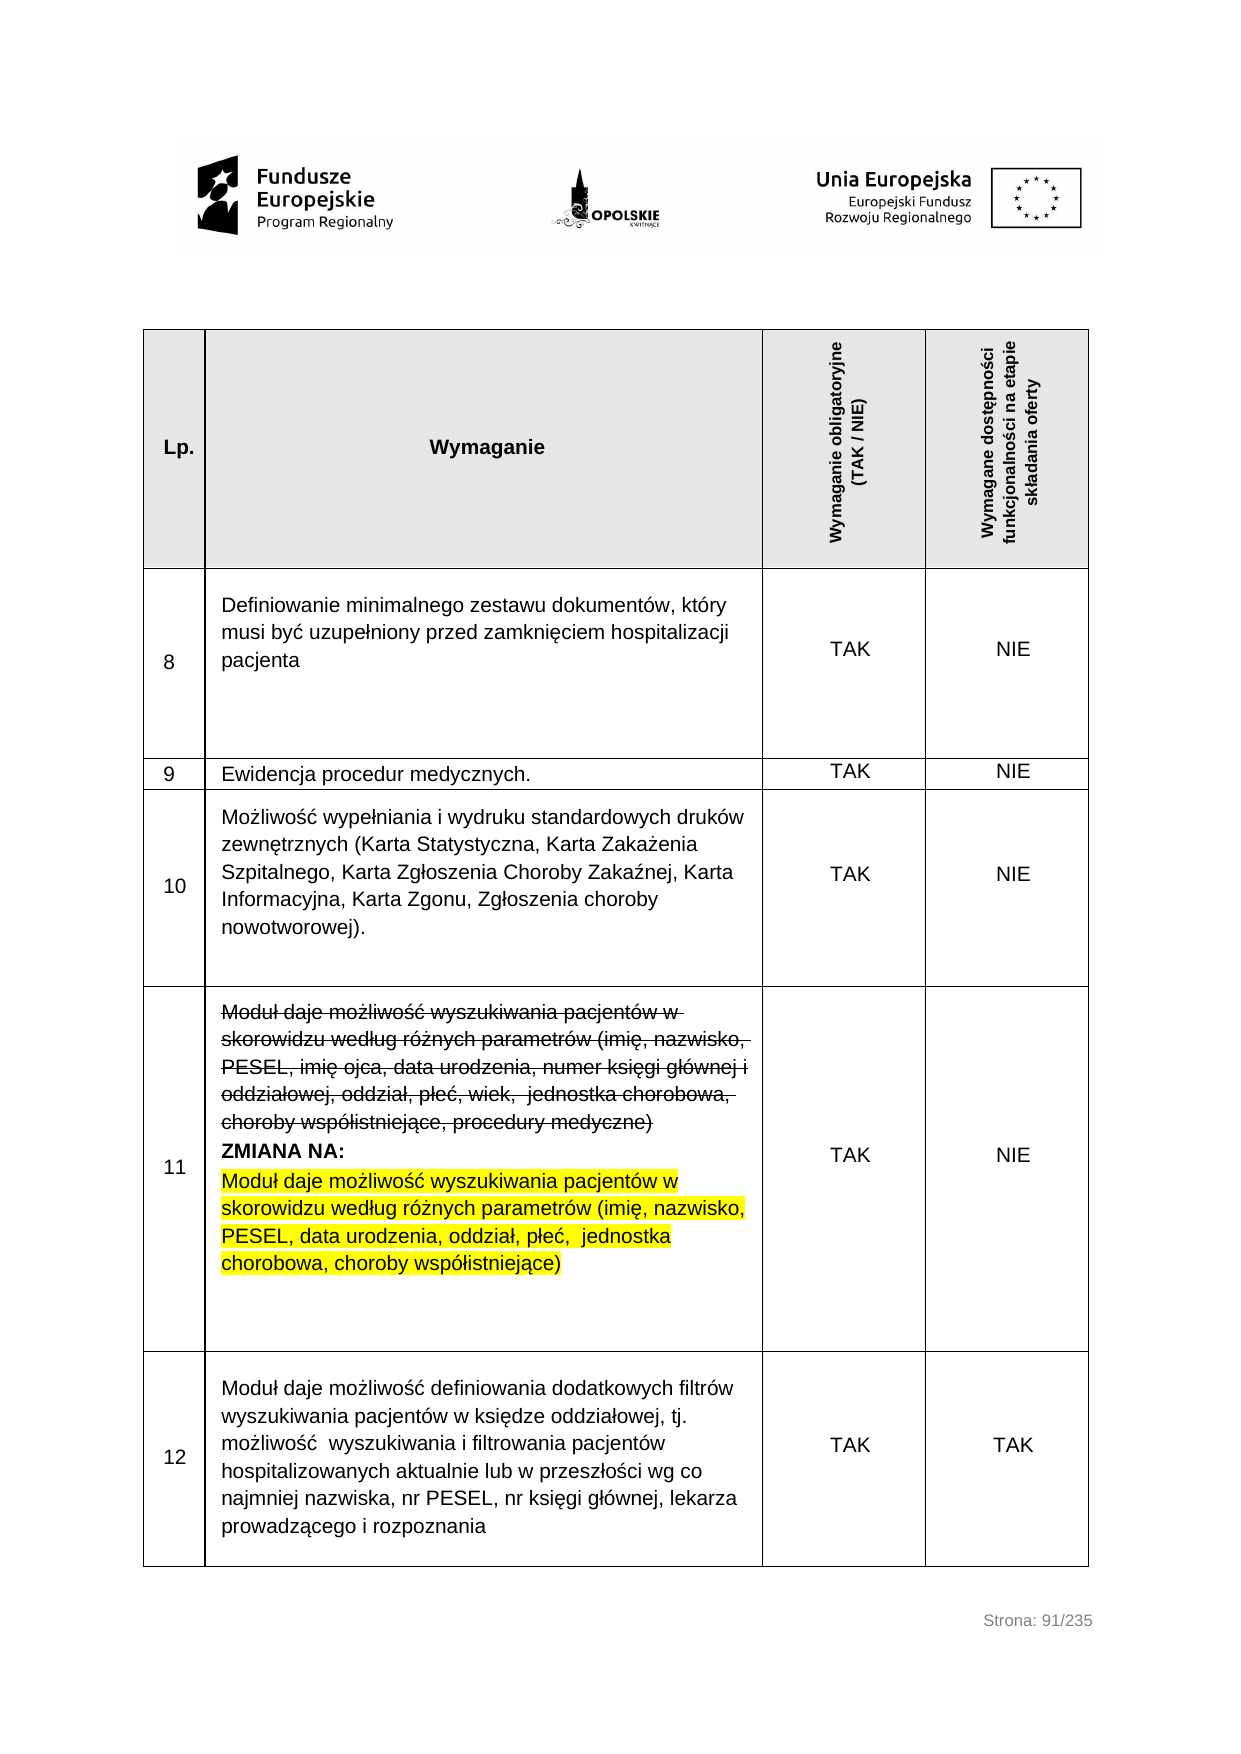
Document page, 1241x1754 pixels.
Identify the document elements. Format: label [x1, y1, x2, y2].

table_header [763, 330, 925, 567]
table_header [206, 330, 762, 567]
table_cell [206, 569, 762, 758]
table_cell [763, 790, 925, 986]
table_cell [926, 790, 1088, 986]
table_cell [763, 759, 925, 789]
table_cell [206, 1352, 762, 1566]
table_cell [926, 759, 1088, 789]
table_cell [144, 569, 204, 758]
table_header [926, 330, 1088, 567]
picture [177, 134, 1102, 255]
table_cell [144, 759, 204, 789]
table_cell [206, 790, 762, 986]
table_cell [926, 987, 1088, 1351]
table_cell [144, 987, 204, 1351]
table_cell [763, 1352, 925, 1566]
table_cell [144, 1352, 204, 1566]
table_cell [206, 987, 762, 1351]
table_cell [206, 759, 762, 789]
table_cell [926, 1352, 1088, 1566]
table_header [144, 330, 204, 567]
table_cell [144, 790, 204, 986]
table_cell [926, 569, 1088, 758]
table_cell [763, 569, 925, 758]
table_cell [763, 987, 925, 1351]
